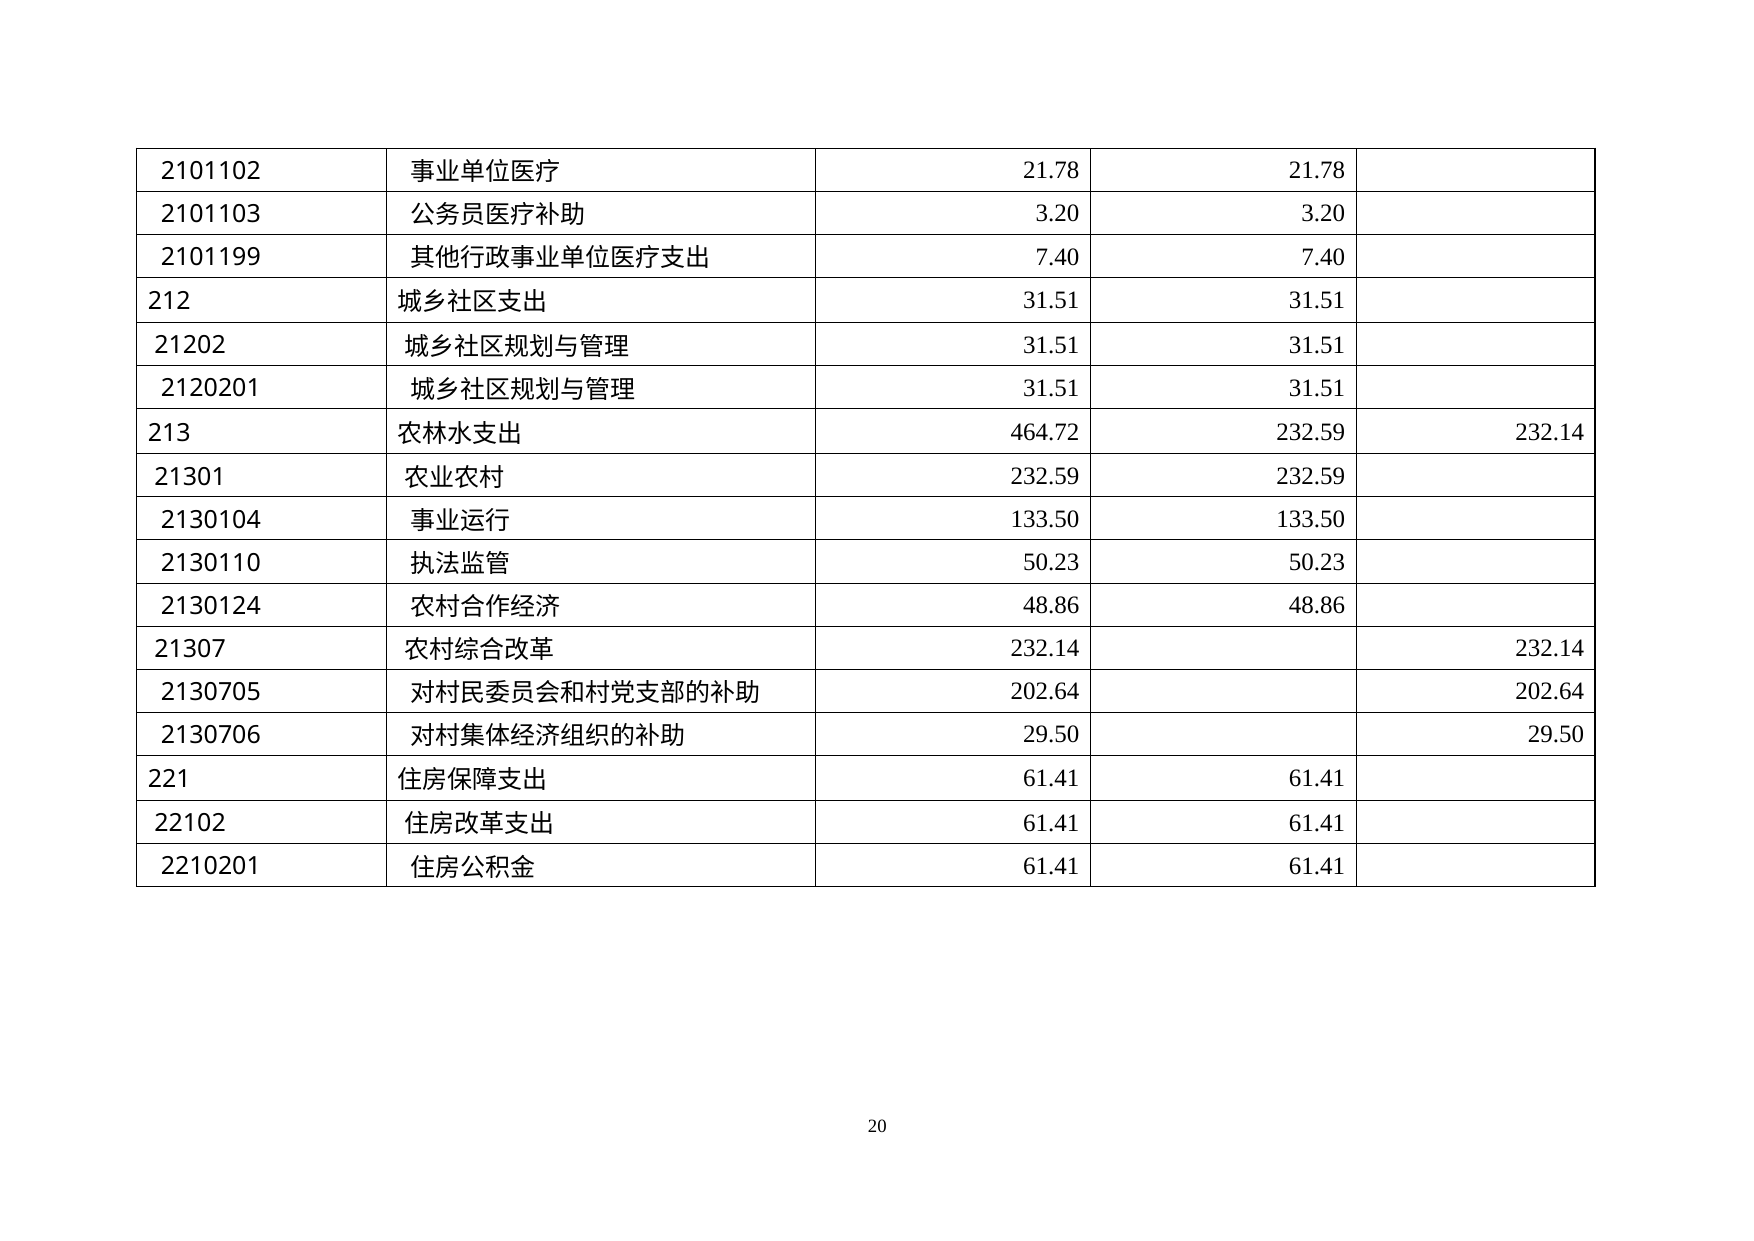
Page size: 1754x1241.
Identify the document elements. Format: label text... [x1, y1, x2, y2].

table_cell 61.41 [1091, 756, 1356, 800]
table_cell [1357, 366, 1594, 408]
table_cell [1357, 540, 1594, 582]
table_cell 29.50 [816, 713, 1090, 755]
table_cell 21.78 [1091, 149, 1356, 191]
table_cell 29.50 [1357, 713, 1594, 755]
table_cell 住房公积金 [387, 844, 815, 886]
table_cell 2130124 [137, 584, 386, 626]
table_cell 2130104 [137, 497, 386, 539]
table_cell 61.41 [1091, 801, 1356, 843]
table_cell 农林水支出 [387, 409, 815, 453]
table_cell 61.41 [1091, 844, 1356, 886]
table_cell 31.51 [816, 278, 1090, 322]
table_cell 21.78 [816, 149, 1090, 191]
table_cell 2210201 [137, 844, 386, 886]
table_cell 212 [137, 278, 386, 322]
table_cell [1357, 801, 1594, 843]
table_cell 2101103 [137, 192, 386, 234]
table_cell 133.50 [1091, 497, 1356, 539]
table_cell 31.51 [1091, 366, 1356, 408]
table_cell 对村民委员会和村党支部的补助 [387, 670, 815, 712]
table_cell 执法监管 [387, 540, 815, 582]
table_cell [1357, 844, 1594, 886]
table_cell 2130706 [137, 713, 386, 755]
table_cell 50.23 [816, 540, 1090, 582]
table_cell 住房保障支出 [387, 756, 815, 800]
table_cell 农村合作经济 [387, 584, 815, 626]
table_cell 公务员医疗补助 [387, 192, 815, 234]
table_cell 城乡社区规划与管理 [387, 366, 815, 408]
table_cell 213 [137, 409, 386, 453]
table_cell 事业单位医疗 [387, 149, 815, 191]
table_cell [1091, 627, 1356, 669]
table_cell 61.41 [816, 756, 1090, 800]
table_cell 48.86 [816, 584, 1090, 626]
table_cell 61.41 [816, 801, 1090, 843]
table_cell [1357, 278, 1594, 322]
table_cell 其他行政事业单位医疗支出 [387, 235, 815, 277]
table_cell 事业运行 [387, 497, 815, 539]
table_cell 3.20 [816, 192, 1090, 234]
table_cell 22102 [137, 801, 386, 843]
table_cell 21307 [137, 627, 386, 669]
table_cell 2101102 [137, 149, 386, 191]
table_cell 城乡社区规划与管理 [387, 323, 815, 365]
table_cell 464.72 [816, 409, 1090, 453]
table_cell 3.20 [1091, 192, 1356, 234]
table_cell 城乡社区支出 [387, 278, 815, 322]
table_cell 48.86 [1091, 584, 1356, 626]
table_cell [1357, 192, 1594, 234]
table_cell 21301 [137, 454, 386, 496]
table_cell [1357, 235, 1594, 277]
table_cell 232.59 [816, 454, 1090, 496]
table_cell [1357, 756, 1594, 800]
table_cell 7.40 [816, 235, 1090, 277]
table_cell 202.64 [1357, 670, 1594, 712]
table_cell [1357, 584, 1594, 626]
table_cell [1357, 497, 1594, 539]
table_cell 2130705 [137, 670, 386, 712]
table_cell 对村集体经济组织的补助 [387, 713, 815, 755]
table_cell 232.14 [1357, 409, 1594, 453]
table_cell 2101199 [137, 235, 386, 277]
table_cell 7.40 [1091, 235, 1356, 277]
table_cell 2130110 [137, 540, 386, 582]
table_cell 202.64 [816, 670, 1090, 712]
table_cell 232.14 [816, 627, 1090, 669]
table_cell 31.51 [1091, 323, 1356, 365]
table_cell 农业农村 [387, 454, 815, 496]
table_cell 住房改革支出 [387, 801, 815, 843]
table_cell 232.14 [1357, 627, 1594, 669]
table_cell 31.51 [816, 323, 1090, 365]
table_cell 221 [137, 756, 386, 800]
table_cell 31.51 [1091, 278, 1356, 322]
table_cell [1357, 323, 1594, 365]
table_cell 50.23 [1091, 540, 1356, 582]
table_cell 农村综合改革 [387, 627, 815, 669]
table_cell 2120201 [137, 366, 386, 408]
table_cell 21202 [137, 323, 386, 365]
table_cell 133.50 [816, 497, 1090, 539]
table_cell 232.59 [1091, 409, 1356, 453]
table_cell 31.51 [816, 366, 1090, 408]
table_cell [1357, 149, 1594, 191]
table_cell 232.59 [1091, 454, 1356, 496]
table_cell [1091, 713, 1356, 755]
table_cell 61.41 [816, 844, 1090, 886]
table_cell [1091, 670, 1356, 712]
table_cell [1357, 454, 1594, 496]
